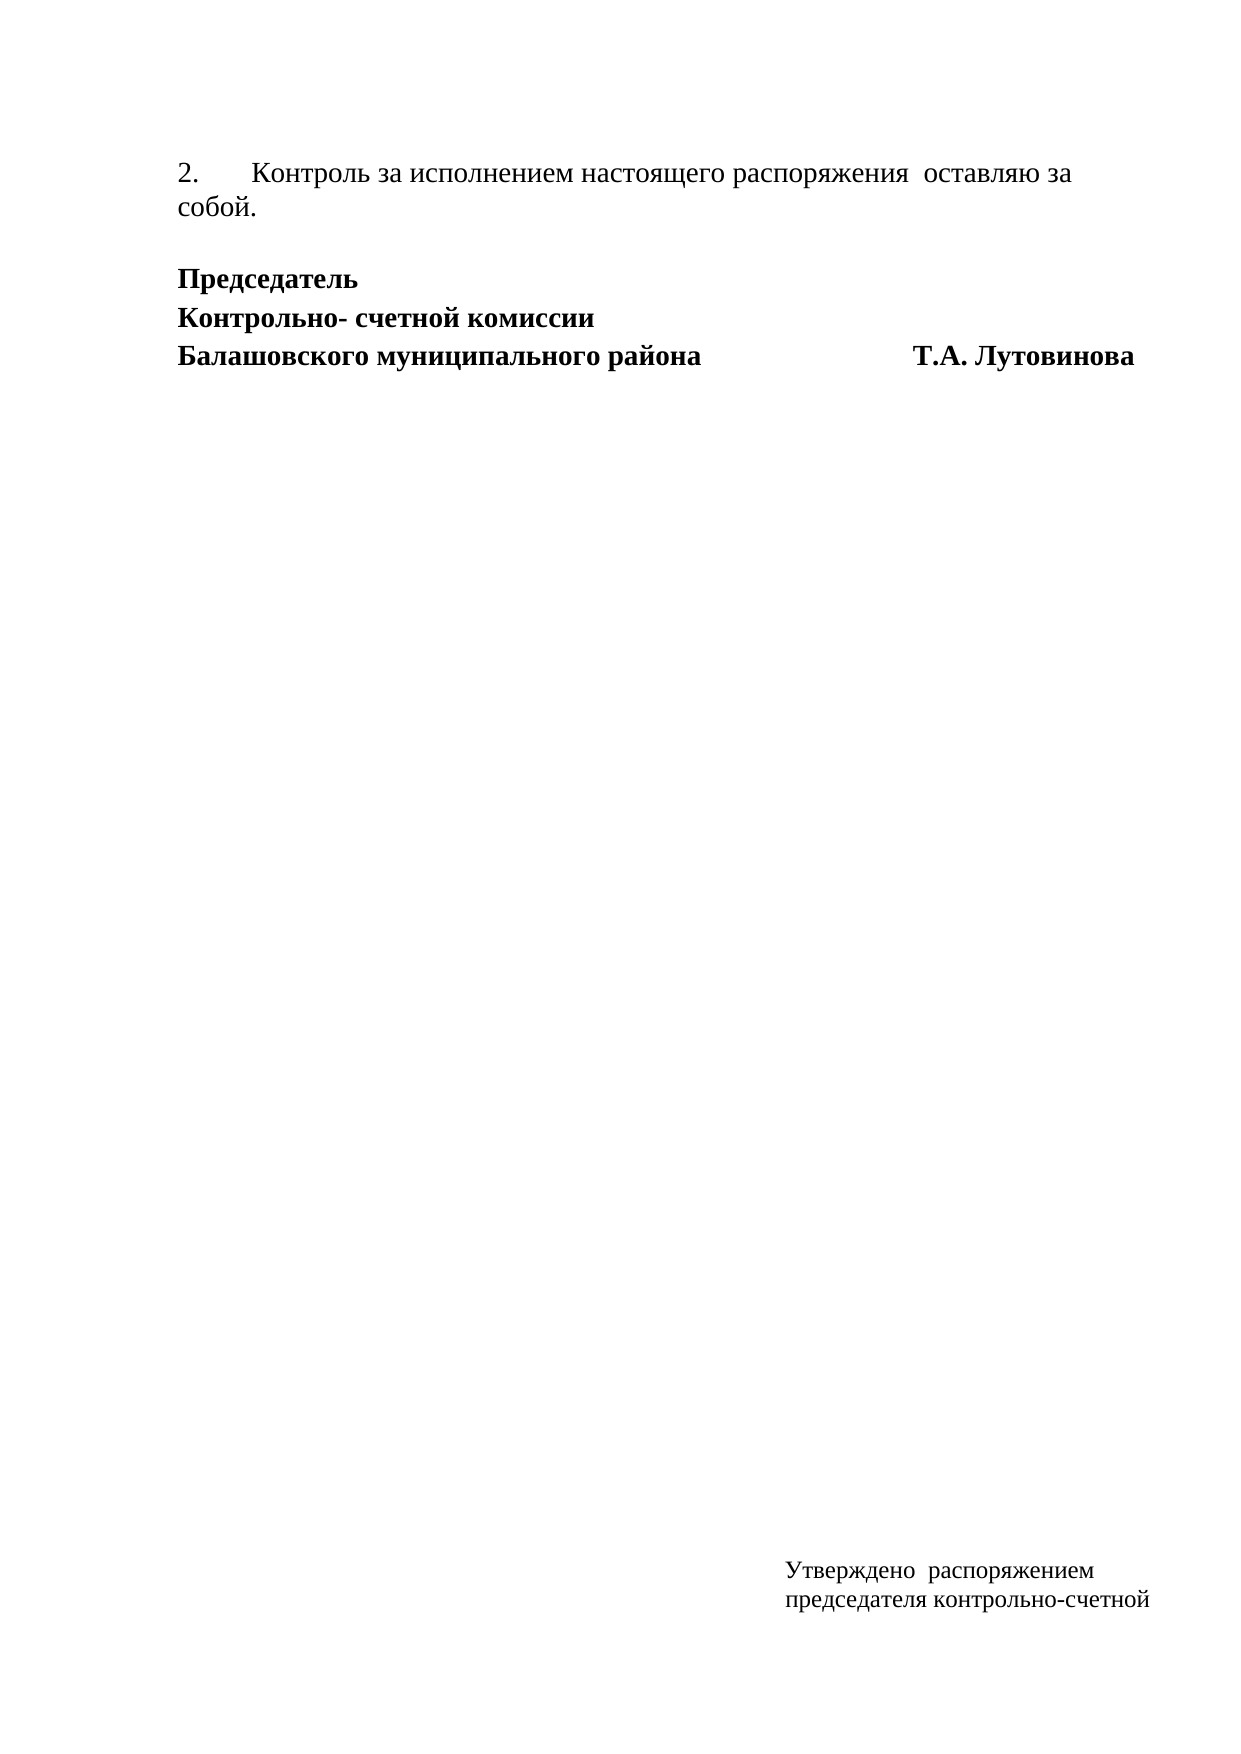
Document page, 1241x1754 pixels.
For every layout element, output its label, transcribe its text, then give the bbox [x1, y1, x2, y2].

list Контроль за исполнением настоящего распоряжения оставляю за собой. [177, 156, 1152, 223]
text председателя контрольно-счетной [177, 1584, 1152, 1613]
list Контрольно- счетной комиссии [177, 300, 1152, 333]
list Балашовского муниципального района Т.А. Лутовинова [177, 338, 1152, 372]
text Утверждено распоряжением [177, 1556, 1152, 1584]
list Председатель [177, 261, 1152, 295]
